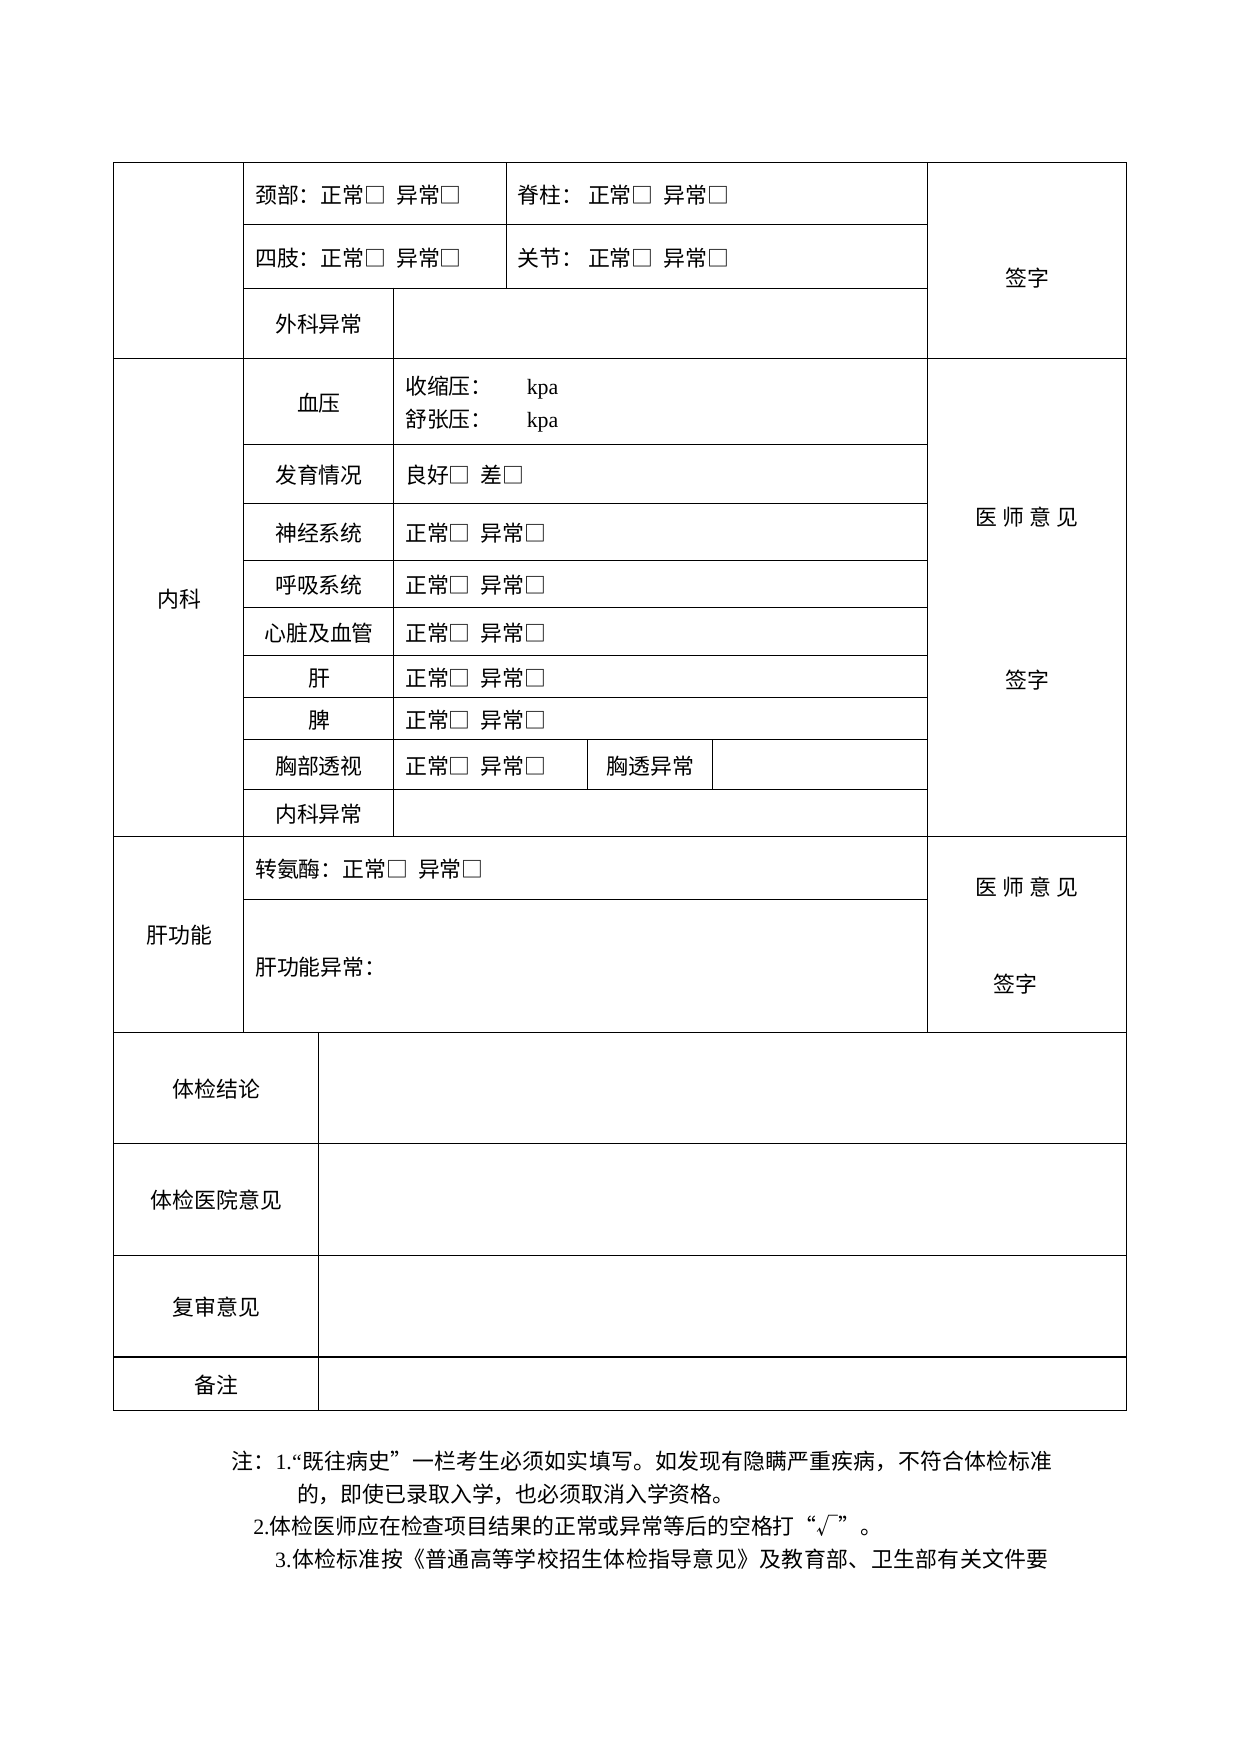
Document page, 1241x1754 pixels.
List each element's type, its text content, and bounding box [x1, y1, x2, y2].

table_cell 转氨酶：正常□ 异常□ [244, 837, 927, 898]
text 注：1.“既往病史”一栏考生必须如实填写。如发现有隐瞒严重疾病，不符合体检标准的，即使已录取入学，也必须取消入学资格。 [231, 1444, 1053, 1509]
table_cell [319, 1358, 1126, 1410]
table_cell 血压 [244, 359, 393, 443]
table_cell 外科异常 [244, 289, 393, 358]
table_cell 备注 [114, 1358, 318, 1410]
table_cell 内科 [114, 359, 243, 836]
table_cell 体检结论 [114, 1033, 318, 1143]
table_cell 医 师 意 见 签字 [928, 359, 1126, 836]
table_cell 复审意见 [114, 1256, 318, 1356]
table_cell [713, 740, 927, 789]
table_cell 心脏及血管 [244, 608, 393, 655]
table_cell 四肢：正常□ 异常□ [244, 225, 506, 287]
table_cell 颈部：正常□ 异常□ [244, 163, 506, 224]
table_cell 脊柱： 正常□ 异常□ [507, 163, 927, 224]
table_cell [319, 1144, 1126, 1255]
table_cell 良好□ 差□ [394, 445, 927, 503]
table_cell 正常□ 异常□ [394, 656, 927, 697]
table_cell 胸部透视 [244, 740, 393, 789]
table_cell 收缩压： kpa 舒张压： kpa [394, 359, 927, 443]
table_cell [394, 289, 927, 358]
table_cell 脾 [244, 698, 393, 739]
table_cell [319, 1033, 1126, 1143]
table_cell 医 师 意 见 签字 [928, 837, 1126, 1032]
table_cell 肝功能 [114, 837, 243, 1032]
table_cell 正常□ 异常□ [394, 504, 927, 559]
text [275, 1541, 1053, 1574]
table_cell [394, 790, 927, 836]
table_cell 胸透异常 [588, 740, 712, 789]
table_cell 发育情况 [244, 445, 393, 503]
table_cell 神经系统 [244, 504, 393, 559]
table_cell [319, 1256, 1126, 1356]
table_cell 正常□ 异常□ [394, 608, 927, 655]
table_cell 正常□ 异常□ [394, 698, 927, 739]
table_cell 正常□ 异常□ [394, 561, 927, 607]
table_cell 关节： 正常□ 异常□ [507, 225, 927, 287]
table_cell 内科异常 [244, 790, 393, 836]
table_cell 呼吸系统 [244, 561, 393, 607]
text 2.体检医师应在检查项目结果的正常或异常等后的空格打“√”。 [231, 1509, 1053, 1541]
table_cell 肝 [244, 656, 393, 697]
table_cell 肝功能异常： [244, 900, 927, 1032]
table_cell 正常□ 异常□ [394, 740, 587, 789]
table_cell 体检医院意见 [114, 1144, 318, 1255]
